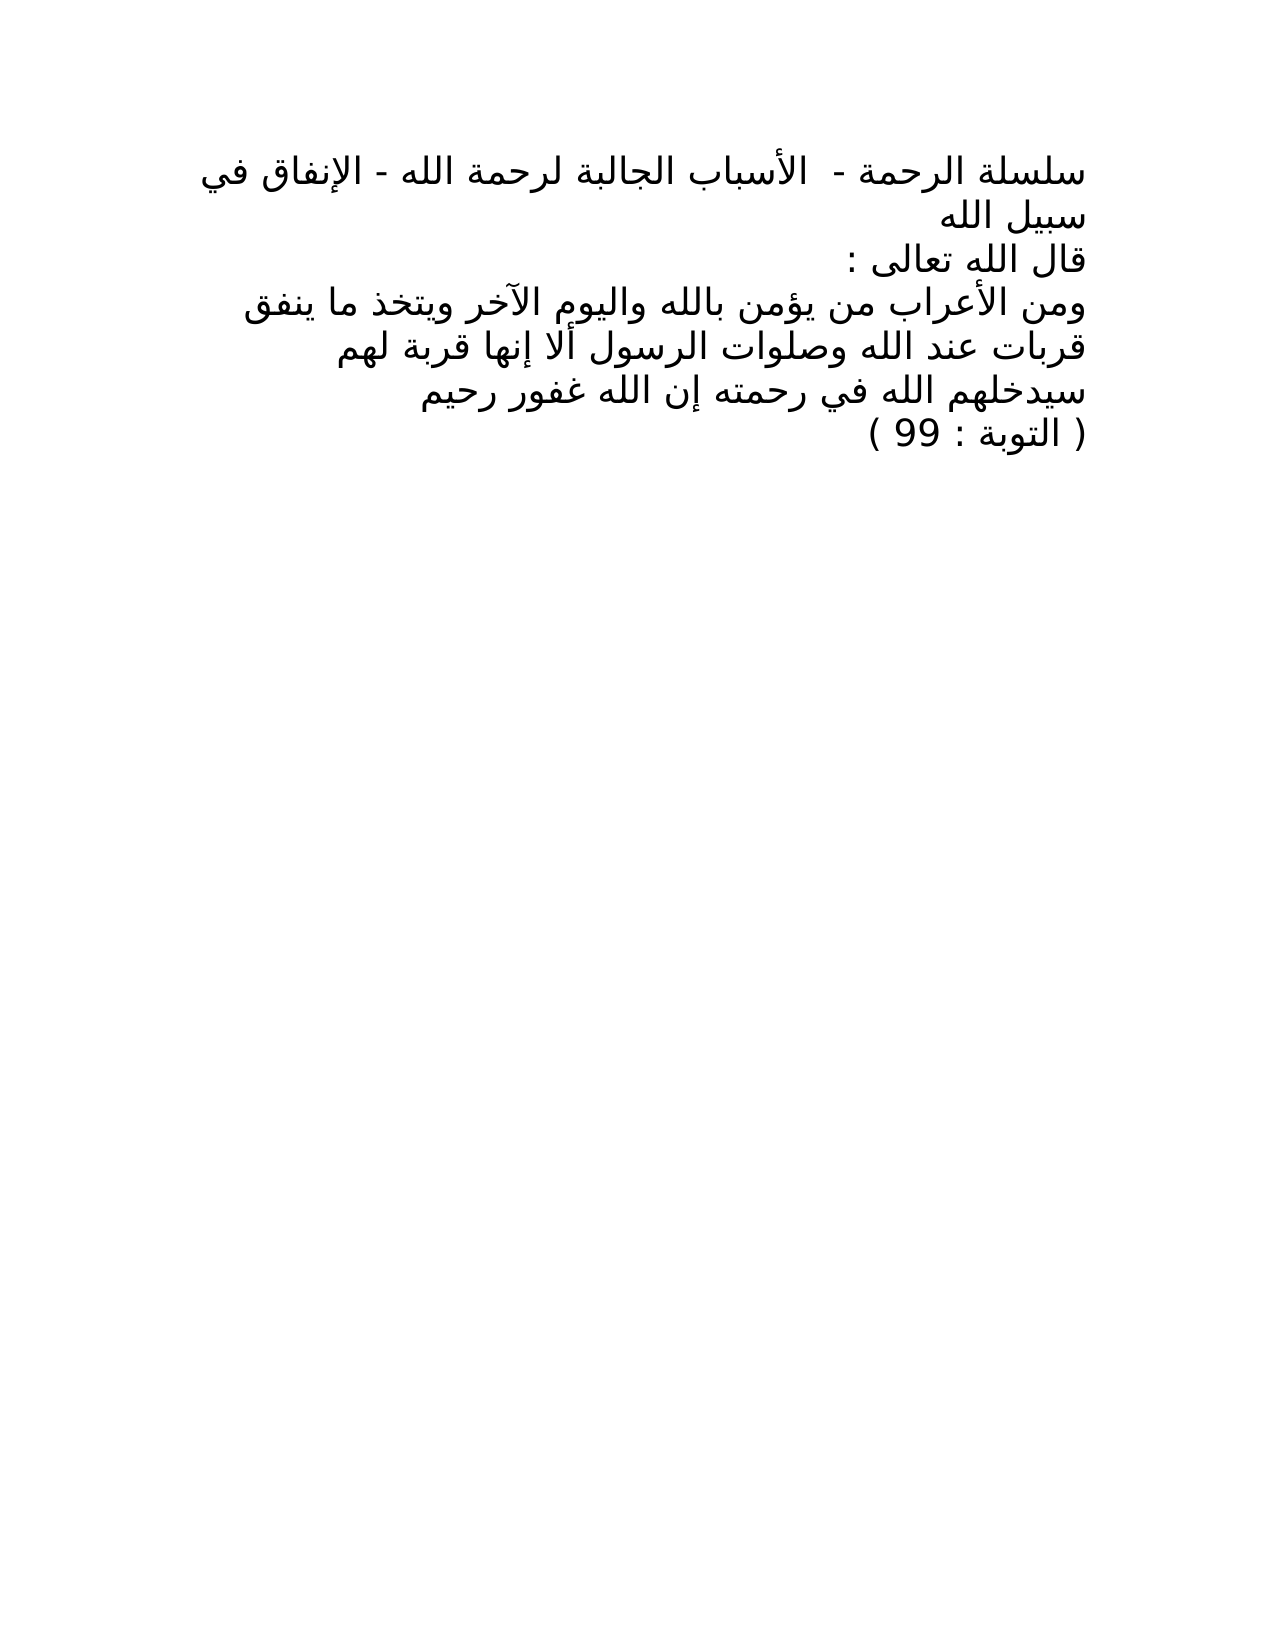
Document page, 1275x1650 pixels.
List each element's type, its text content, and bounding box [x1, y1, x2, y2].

text ( التوبة : 99 ) [187, 412, 1087, 456]
text سلسلة الرحمة - الأسباب الجالبة لرحمة الله - الإنفاق في سبيل الله [187, 150, 1087, 237]
text ومن الأعراب من يؤمن بالله واليوم الآخر ويتخذ ما ينفق قربات عند الله وصلوات الرسول ألا إنها قربة لهم سيدخلهم الله في رحمته إن الله غفور رحيم [187, 281, 1087, 412]
text قال الله تعالى : [187, 237, 1087, 281]
